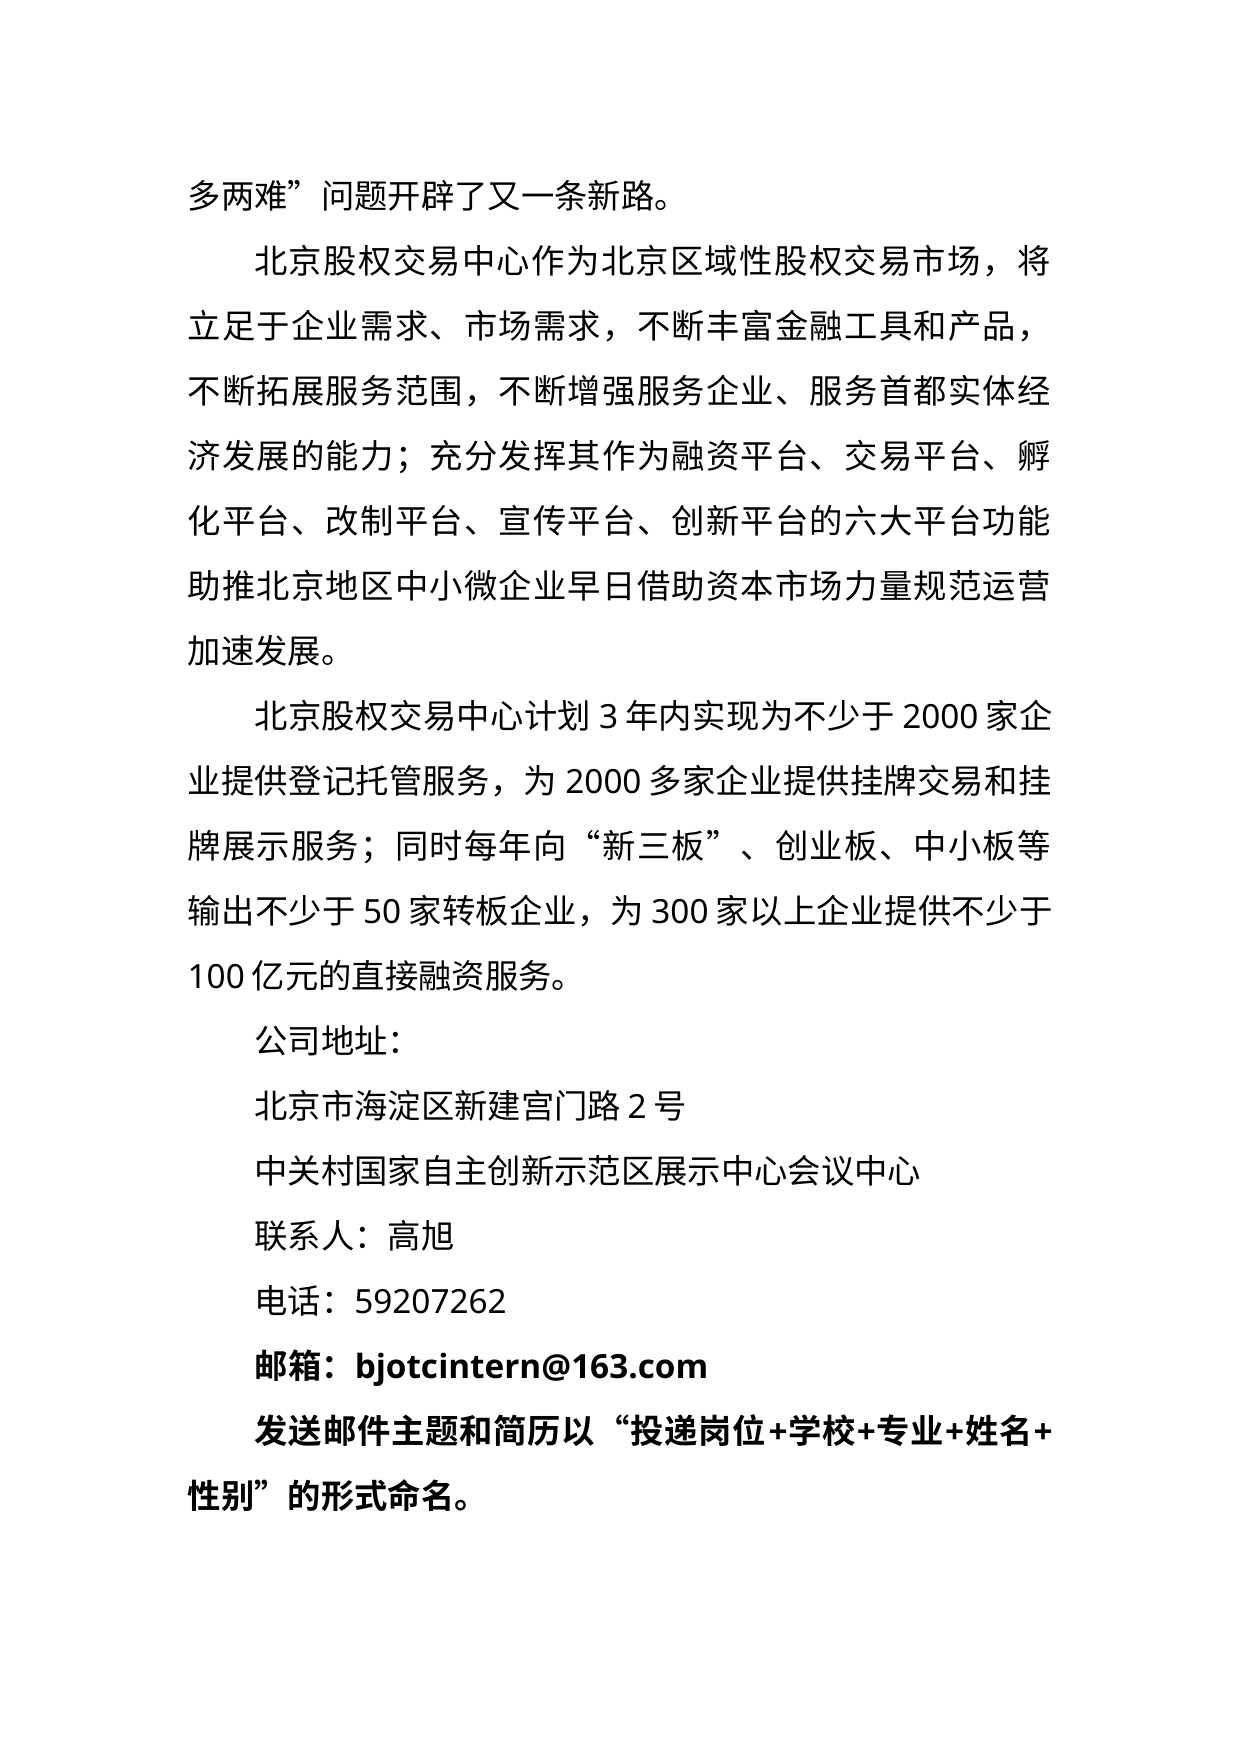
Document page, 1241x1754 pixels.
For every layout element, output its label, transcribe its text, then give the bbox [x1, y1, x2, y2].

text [187, 162, 1053, 227]
text 中关村国家自主创新示范区展示中心会议中心 [187, 1137, 1053, 1202]
text 联系人：高旭 [187, 1202, 1053, 1267]
text 发送邮件主题和简历以“投递岗位+学校+专业+姓名+性别”的形式命名。 [187, 1397, 1053, 1527]
text 北京市海淀区新建宫门路2号 [187, 1072, 1053, 1137]
text 电话：59207262 [187, 1267, 1053, 1332]
text 北京股权交易中心计划3年内实现为不少于2000家企业提供登记托管服务，为2000多家企业提供挂牌交易和挂牌展示服务；同时每年向“新三板”、创业板、中小板等输出不少于50家转板企业，为300家以上企业提供不少于100亿元的直接融资服务。 [187, 682, 1053, 1007]
text 公司地址： [187, 1007, 1053, 1072]
text 北京股权交易中心作为北京区域性股权交易市场，将立足于企业需求、市场需求，不断丰富金融工具和产品，不断拓展服务范围，不断增强服务企业、服务首都实体经济发展的能力；充分发挥其作为融资平台、交易平台、孵化平台、改制平台、宣传平台、创新平台的六大平台功能，助推北京地区中小微企业早日借助资本市场力量规范运营、加速发展。 [187, 227, 1053, 682]
text 邮箱：bjotcintern@163.com [187, 1332, 1053, 1397]
